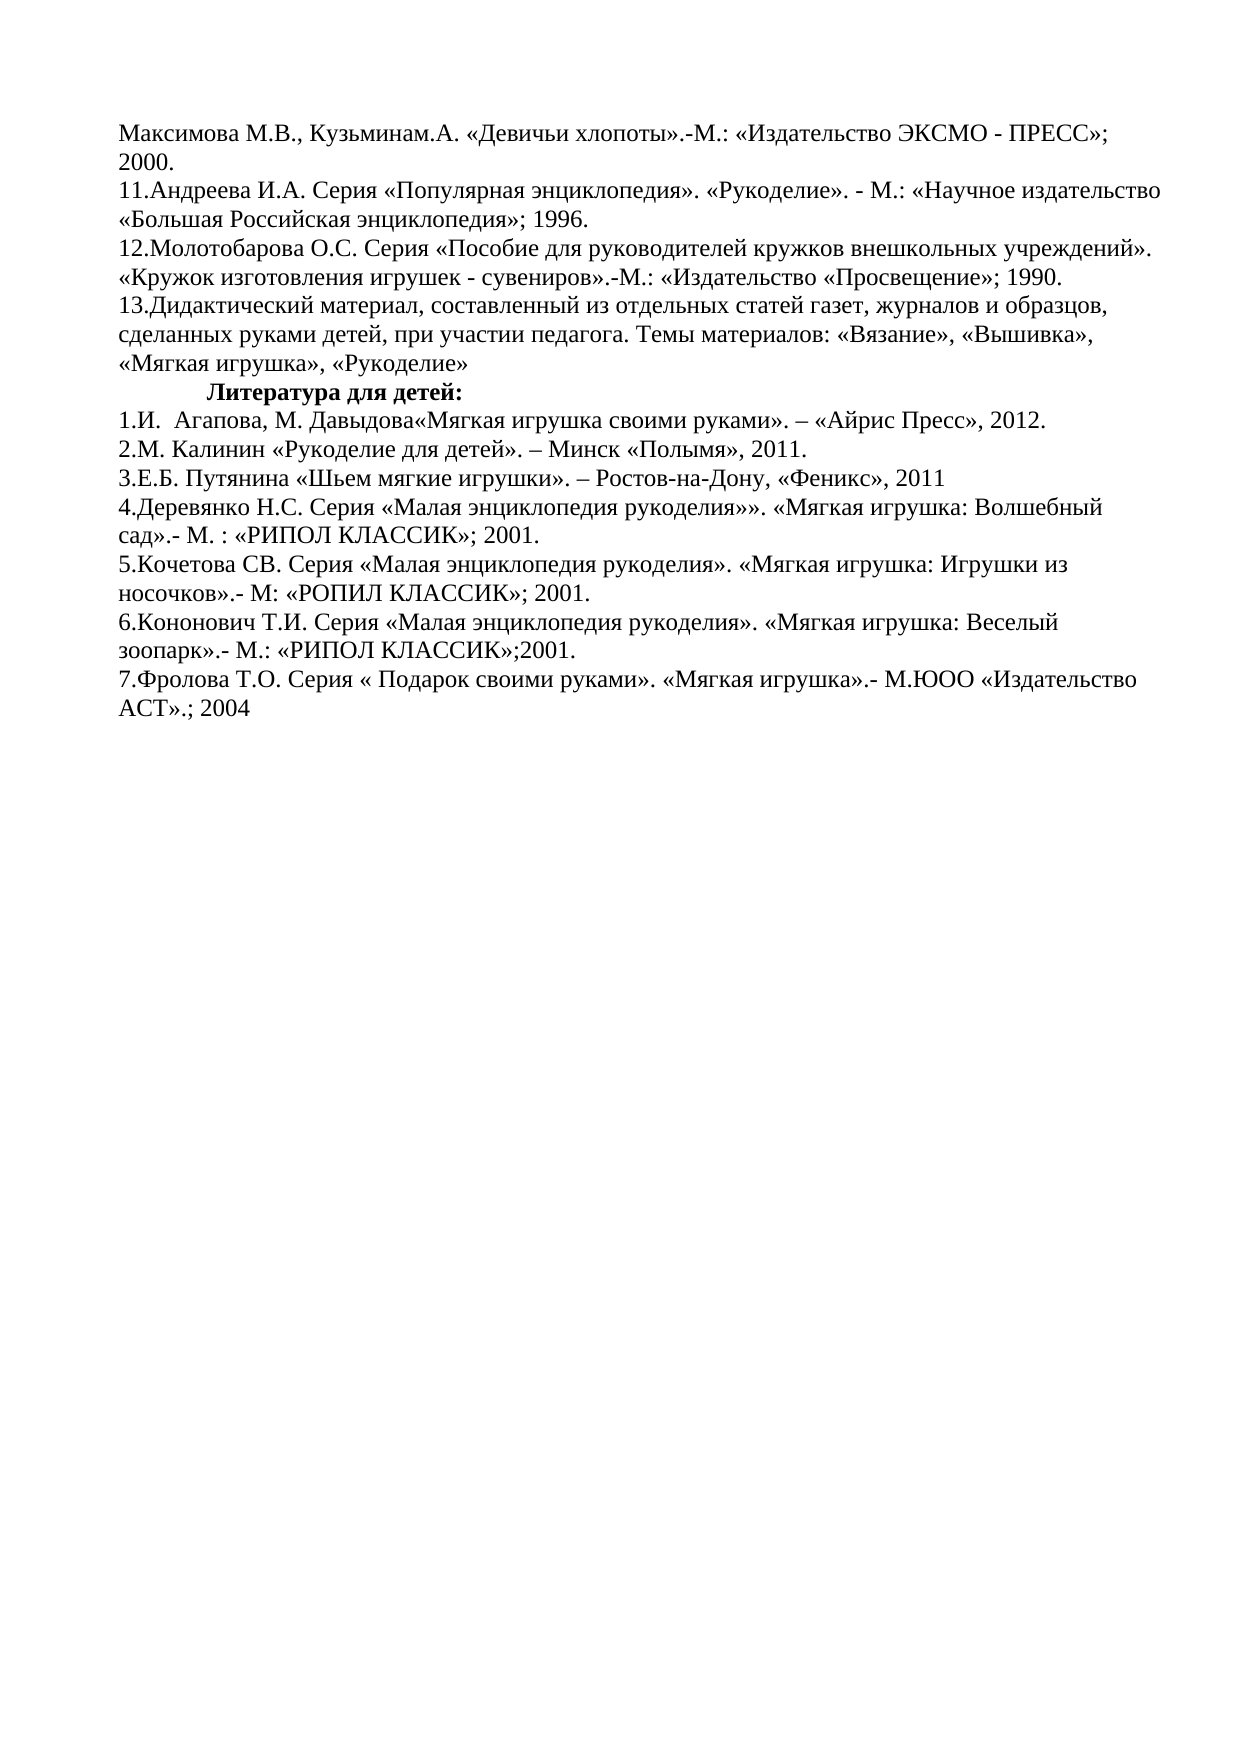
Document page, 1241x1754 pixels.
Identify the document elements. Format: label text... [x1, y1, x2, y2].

text 4.Деревянко Н.С. Серия «Малая энциклопедия рукоделия»». «Мягкая игрушка: Волшебный сад».- М. : «РИПОЛ КЛАССИК»; 2001. [118, 492, 1167, 549]
text 13.Дидактический материал, составленный из отдельных статей газет, журналов и образцов, сделанных руками детей, при участии педагога. Темы материалов: «Вязание», «Вышивка», «Мягкая игрушка», «Рукоделие» [118, 291, 1167, 377]
text 7.Фролова Т.О. Серия « Подарок своими руками». «Мягкая игрушка».- М.ЮОО «Издательство ACT».; 2004 [118, 664, 1167, 722]
text Литература для детей: [207, 377, 1167, 406]
text 3.Е.Б. Путянина «Шьем мягкие игрушки». – Ростов-на-Дону, «Феникс», 2011 [118, 463, 1167, 492]
text 11.Андреева И.А. Серия «Популярная энциклопедия». «Рукоделие». - М.: «Научное издательство «Большая Российская энциклопедия»; 1996. [118, 176, 1167, 233]
text 1.И. Агапова, М. Давыдова«Мягкая игрушка своими руками». – «Айрис Пресс», 2012. [118, 406, 1110, 434]
text 6.Кононович Т.И. Серия «Малая энциклопедия рукоделия». «Мягкая игрушка: Веселый зоопарк».- М.: «РИПОЛ КЛАССИК»;2001. [118, 607, 1167, 664]
text 5.Кочетова СВ. Серия «Малая энциклопедия рукоделия». «Мягкая игрушка: Игрушки из носочков».- М: «РОПИЛ КЛАССИК»; 2001. [118, 549, 1167, 607]
text Максимова М.В., Кузьминам.А. «Девичьи хлопоты».-М.: «Издательство ЭКСМО - ПРЕСС»; 2000. [118, 118, 1167, 176]
text 12.Молотобарова О.С. Серия «Пособие для руководителей кружков внешкольных учреждений». «Кружок изготовления игрушек - сувениров».-М.: «Издательство «Просвещение»; 1990. [118, 233, 1167, 291]
text 2.М. Калинин «Рукоделие для детей». – Минск «Полымя», 2011. [118, 434, 1167, 463]
